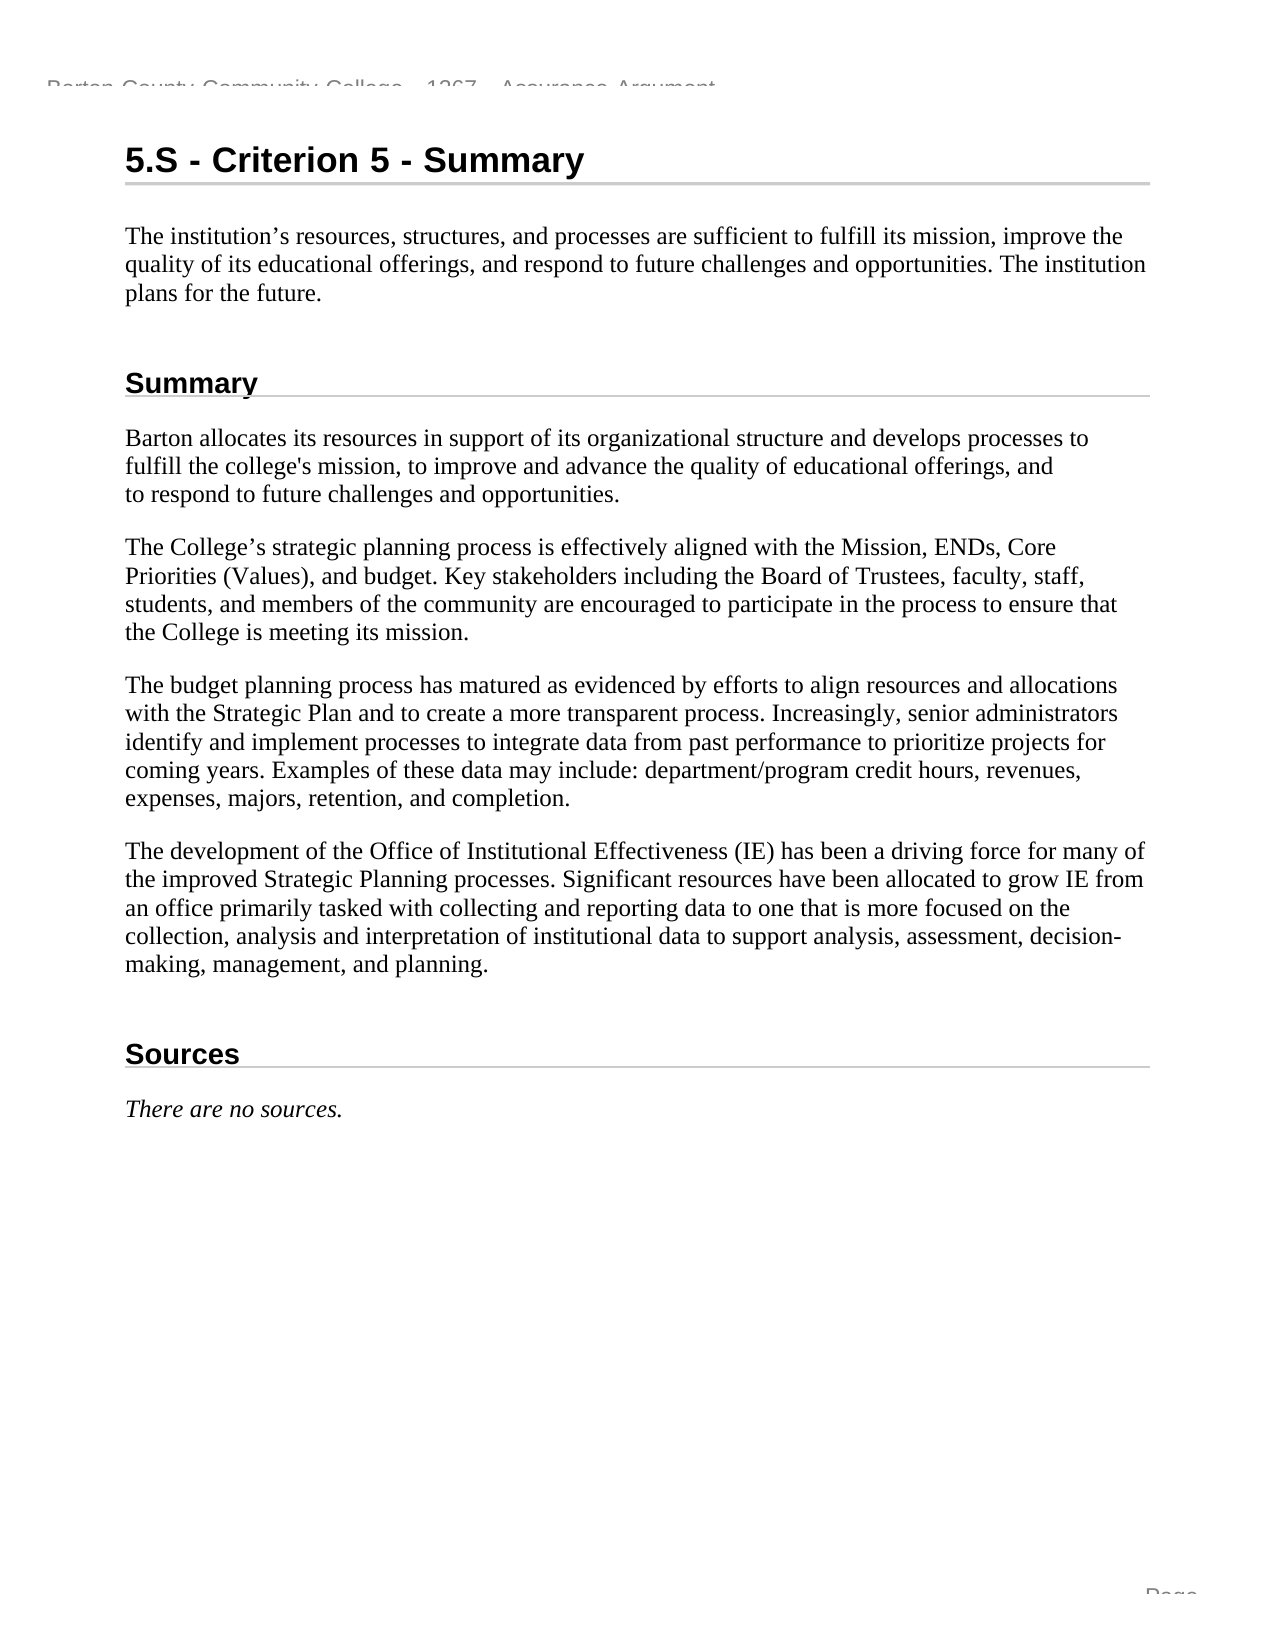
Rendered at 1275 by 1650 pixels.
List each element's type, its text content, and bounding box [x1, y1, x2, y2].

subtitle 5.S - Criterion 5 - Summary [125, 139, 1221, 180]
text There are no sources. [125, 1094, 1221, 1123]
text Barton allocates its resources in support of its organizational structure and develops processes to fulfill the college's mission, to improve and advance the quality of educational offerings, and [125, 423, 1091, 480]
subtitle Sources [125, 1037, 1221, 1071]
text The College’s strategic planning process is effectively aligned with the Mission, ENDs, Core Priorities (Values), and budget. Key stakeholders including the Board of Trustees, faculty, staff, students, and members of the community are encouraged to participate in the process to ensure that the College is meeting its mission. [125, 533, 1120, 646]
text The budget planning process has matured as evidenced by efforts to align resources and allocations with the Strategic Plan and to create a more transparent process. Increasingly, senior administrators identify and implement processes to integrate data from past performance to prioritize projects for coming years. Examples of these data may include: department/program credit hours, revenues, expenses, majors, retention, and completion. [125, 671, 1121, 812]
text to respond to future challenges and opportunities. [125, 480, 1221, 508]
text The development of the Office of Institutional Effectiveness (IE) has been a driving force for many of the improved Strategic Planning processes. Significant resources have been allocated to grow IE from an office primarily tasked with collecting and reporting data to one that is more focused on the collection, analysis and interpretation of institutional data to support analysis, assessment, decision- making, management, and planning. [125, 837, 1148, 978]
text The institution’s resources, structures, and processes are sufficient to fulfill its mission, improve the quality of its educational offerings, and respond to future challenges and opportunities. The institution plans for the future. [125, 222, 1148, 306]
subtitle Summary [125, 366, 1221, 399]
